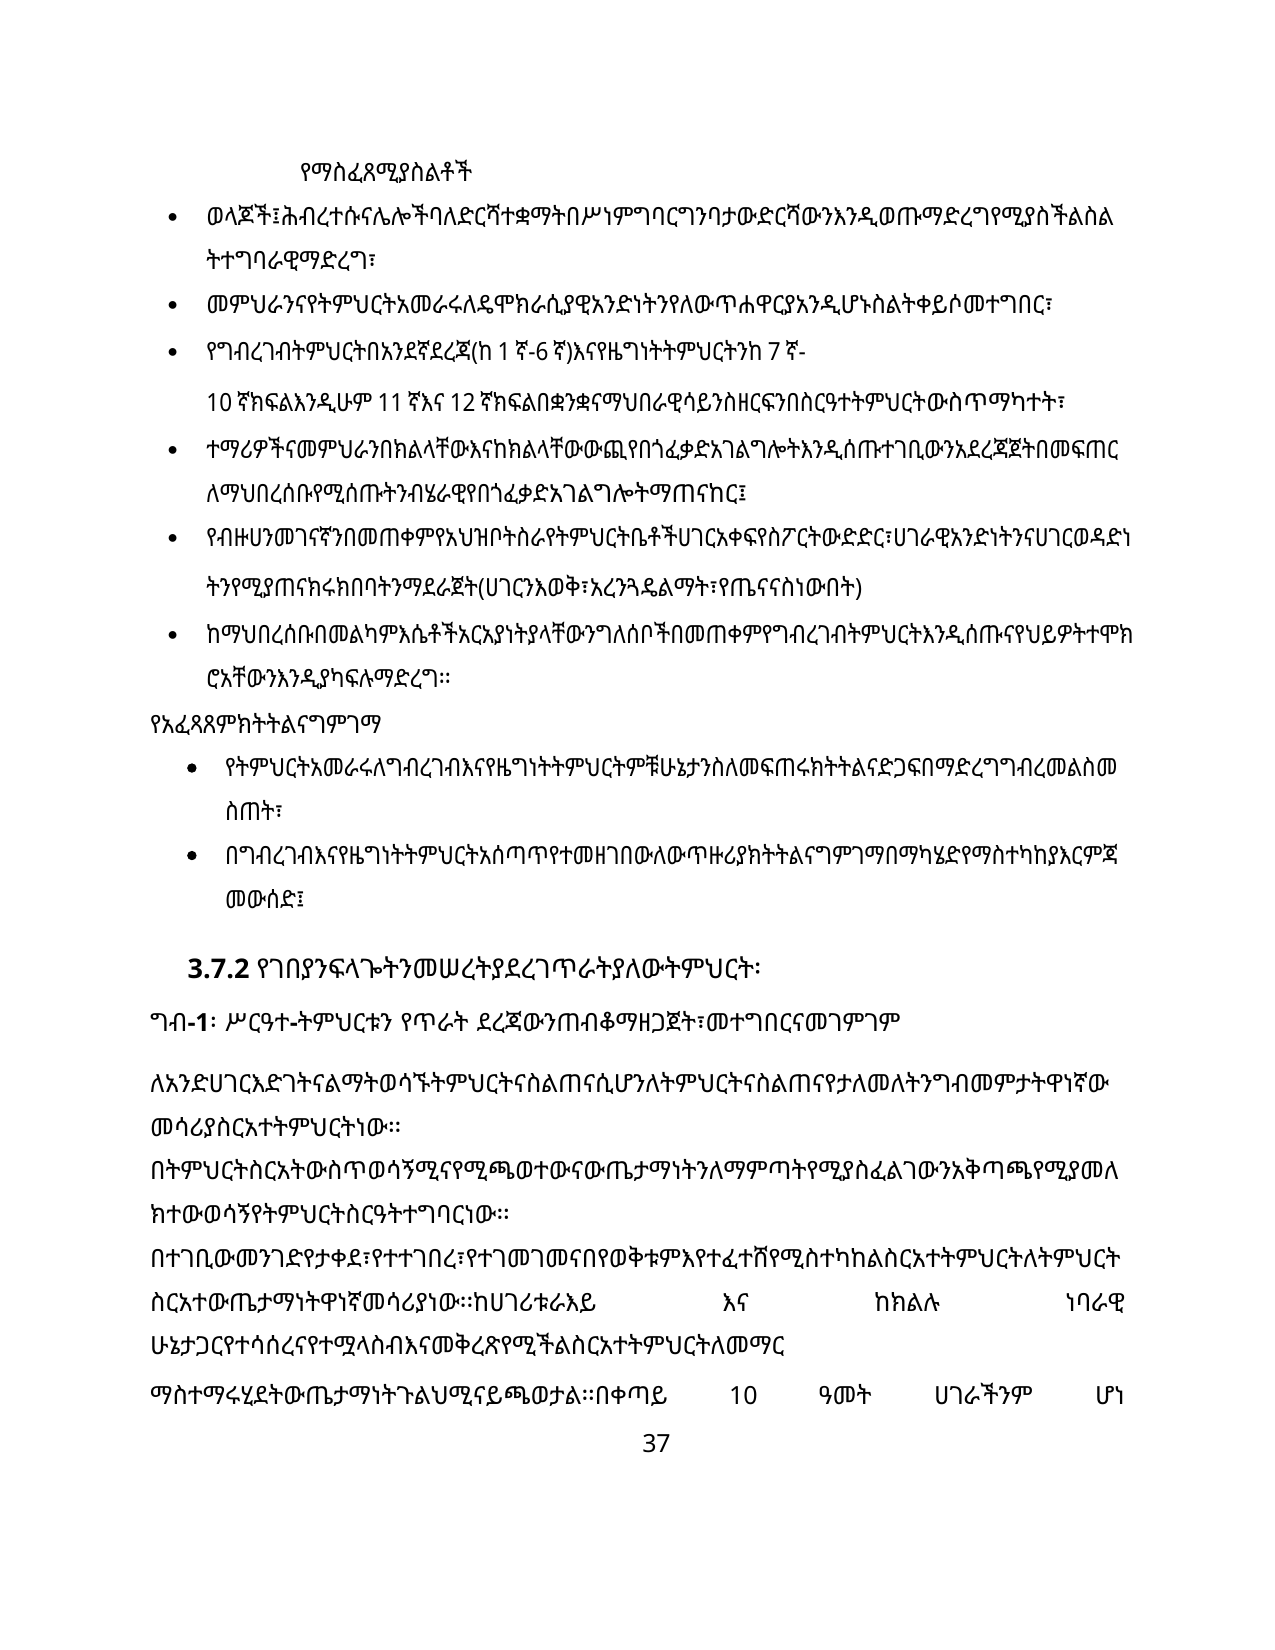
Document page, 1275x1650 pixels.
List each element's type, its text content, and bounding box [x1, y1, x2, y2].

list ግብ-1፡ ሥርዓተ-ትምህርቱን የጥራት ደረጃውንጠብቆማዘጋጀት፣መተግበርናመገምገም [150, 1005, 1125, 1039]
list በግብረገብእናየዜግነትትምህርትአሰጣጥየተመዘገበውለውጥዙሪያክትትልናግምገማበማካሄድየማስተካከያእርምጃመውሰድ፤ [187, 841, 1125, 914]
list የብዙሀንመገናኛንበመጠቀምየአህዝቦትስራየትምህርትቤቶችሀገርአቀፍየስፖርትውድድር፣ሀገራዊአንድነትንናሀገርወዳድነትንየሚያጠናክሩክበባትንማደራጀት(ሀገርንእወቅ፣አረንጓዴልማት፣የጤናናስነውበት) [169, 523, 1134, 603]
text የማስፈጸሚያስልቶች [300, 158, 1125, 188]
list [150, 1069, 1125, 1412]
list ተማሪዎችናመምህራንበክልላቸውእናከክልላቸውውጪየበጎፈቃድአገልግሎትእንዲሰጡተገቢውንአደረጃጀትበመፍጠርለማህበረሰቡየሚሰጡትንብሄራዊየበጎፈቃድአገልግሎትማጠናከር፤ [169, 436, 1125, 508]
list መምህራንናየትምህርትአመራሩለዴሞክራሲያዊአንድነትንየለውጥሐዋርያአንዲሆኑስልትቀይሶመተግበር፣ [169, 290, 1125, 319]
text የአፈጻጸምክትትልናግምገማ [150, 710, 859, 739]
list የትምህርትአመራሩለግብረገብእናየዜግነትትምህርትምቹሁኔታንስለመፍጠሩክትትልናድጋፍበማድረግግብረመልስመስጠት፣ [187, 753, 1125, 826]
list የግብረገብትምህርትበአንደኛደረጃ(ከ1ኛ-6ኛ)እናየዜግነትትምህርትንከ7ኛ-10ኛክፍልእንዲሁም11ኛእና12ኛክፍልበቋንቋናማህበራዊሳይንስዘርፍንበስርዓተትምህርትውስጥማካተት፣ [169, 333, 1125, 419]
list ከማህበረሰቡበመልካምእሴቶችአርአያነትያላቸውንግለሰቦችበመጠቀምየግብረገብትምህርትእንዲሰጡናየህይዎትተሞክሮአቸውንእንዲያካፍሉማድረግ፡፡ [169, 620, 1134, 693]
subtitle 3.7.2 የገበያንፍላጐትንመሠረትያደረገጥራትያለውትምህርት፡ [187, 949, 1125, 986]
list ወላጆች፤ሕብረተሱናሌሎችባለድርሻተቋማትበሥነምግባርግንባታውድርሻውንእንዲወጡማድረግየሚያስችልስልትተግባራዊማድረግ፣ [169, 202, 1125, 275]
